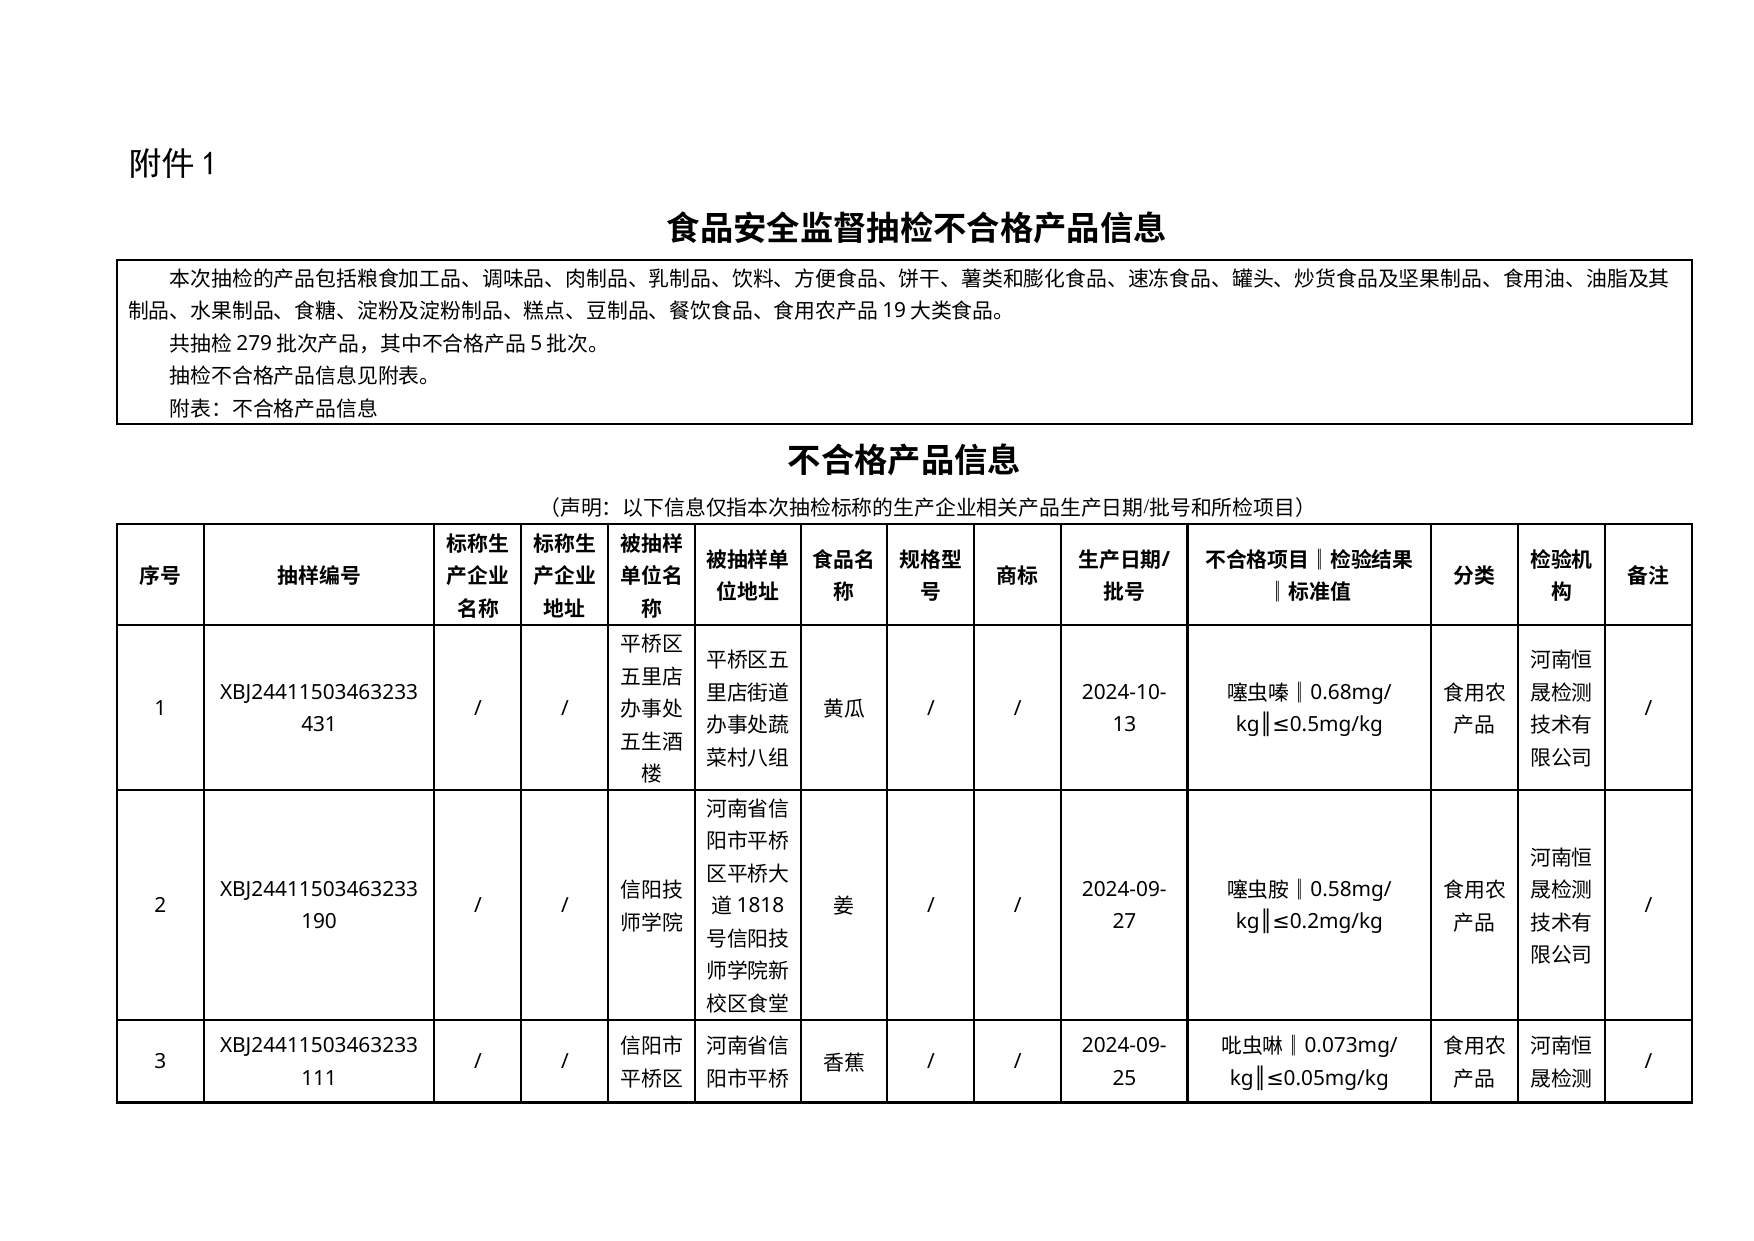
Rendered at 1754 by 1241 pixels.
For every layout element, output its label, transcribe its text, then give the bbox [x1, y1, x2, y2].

table_cell 河南恒晟检测技术有限公司 [1519, 791, 1604, 1018]
table_cell 3 [118, 1021, 203, 1101]
table_cell / [888, 1021, 973, 1101]
table_cell 2024-09-25 [1062, 1021, 1186, 1101]
table_header 附件1 [117, 129, 1692, 193]
table_cell 食用农产品 [1432, 626, 1517, 789]
table_cell 河南省信阳市平桥区平桥大道1818号信阳技师学院新校区食堂 [696, 791, 800, 1018]
table_cell 备注 [1606, 525, 1691, 624]
table_cell 本次抽检的产品包括粮食加工品、调味品、肉制品、乳制品、饮料、方便食品、饼干、薯类和膨化食品、速冻食品、罐头、炒货食品及坚果制品、食用油、油脂及其制品、水果制品、食糖、淀粉及淀粉制品、糕点、豆制品、餐饮食品、食用农产品19大类食品。 [118, 261, 1691, 326]
table_cell 不合格产品信息 [117, 425, 1692, 490]
table_cell 检验机构 [1519, 525, 1604, 624]
table_cell 2 [118, 791, 203, 1018]
table_cell 河南恒晟检测技术有限公司 [1519, 626, 1604, 789]
table_cell / [1606, 1021, 1691, 1101]
table_cell 姜 [802, 791, 886, 1018]
table_cell 抽检不合格产品信息见附表。 [118, 358, 1691, 391]
table_cell （声明：以下信息仅指本次抽检标称的生产企业相关产品生产日期/批号和所检项目） [117, 490, 1692, 523]
table_cell 2024-10-13 [1062, 626, 1186, 789]
table_cell / [1606, 791, 1691, 1018]
table_cell / [975, 626, 1060, 789]
table_cell XBJ24411503463233431 [205, 626, 433, 789]
table_cell 被抽样单位名称 [609, 525, 694, 624]
table_cell 食用农产品 [1432, 1021, 1517, 1101]
table_cell 标称生产企业名称 [435, 525, 520, 624]
table_cell 河南恒晟检测技术有限公司 [1519, 1021, 1604, 1101]
table_cell / [435, 626, 520, 789]
table_cell 不合格项目║检验结果║标准值 [1189, 525, 1430, 624]
table_cell XBJ24411503463233190 [205, 791, 433, 1018]
table_cell 附表：不合格产品信息 [118, 391, 1691, 423]
table_cell 噻虫胺║0.58mg/kg║≤0.2mg/kg [1189, 791, 1430, 1018]
table_cell / [975, 1021, 1060, 1101]
table_cell / [522, 626, 607, 789]
table_cell 食用农产品 [1432, 791, 1517, 1018]
table_cell 信阳技师学院 [609, 791, 694, 1018]
table_cell 香蕉 [802, 1021, 886, 1101]
table_cell 共抽检279批次产品，其中不合格产品5批次。 [118, 326, 1691, 358]
table_cell / [435, 1021, 520, 1101]
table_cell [1189, 1021, 1430, 1101]
table_cell / [888, 626, 973, 789]
table_cell / [522, 1021, 607, 1101]
table_cell 商标 [975, 525, 1060, 624]
table_cell 平桥区五里店街道办事处蔬菜村八组 [696, 626, 800, 789]
table_cell 标称生产企业地址 [522, 525, 607, 624]
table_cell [696, 1021, 800, 1101]
table_cell 规格型号 [888, 525, 973, 624]
table_cell / [435, 791, 520, 1018]
table_cell 食品安全监督抽检不合格产品信息 [117, 194, 1692, 258]
table_cell / [522, 791, 607, 1018]
table_cell 平桥区五里店办事处五生酒楼 [609, 626, 694, 789]
table_cell / [1606, 626, 1691, 789]
table_cell / [888, 791, 973, 1018]
table_cell 黄瓜 [802, 626, 886, 789]
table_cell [205, 1021, 433, 1101]
table_cell 抽样编号 [205, 525, 433, 624]
table_cell 2024-09-27 [1062, 791, 1186, 1018]
table_cell 生产日期/批号 [1062, 525, 1186, 624]
table_cell 序号 [118, 525, 203, 624]
table_cell 信阳市平桥区瑞豪水果店 [609, 1021, 694, 1101]
table_cell / [975, 791, 1060, 1018]
table_cell 食品名称 [802, 525, 886, 624]
table_cell 噻虫嗪║0.68mg/kg║≤0.5mg/kg [1189, 626, 1430, 789]
table_cell 分类 [1432, 525, 1517, 624]
table_cell 1 [118, 626, 203, 789]
table_cell 被抽样单位地址 [696, 525, 800, 624]
